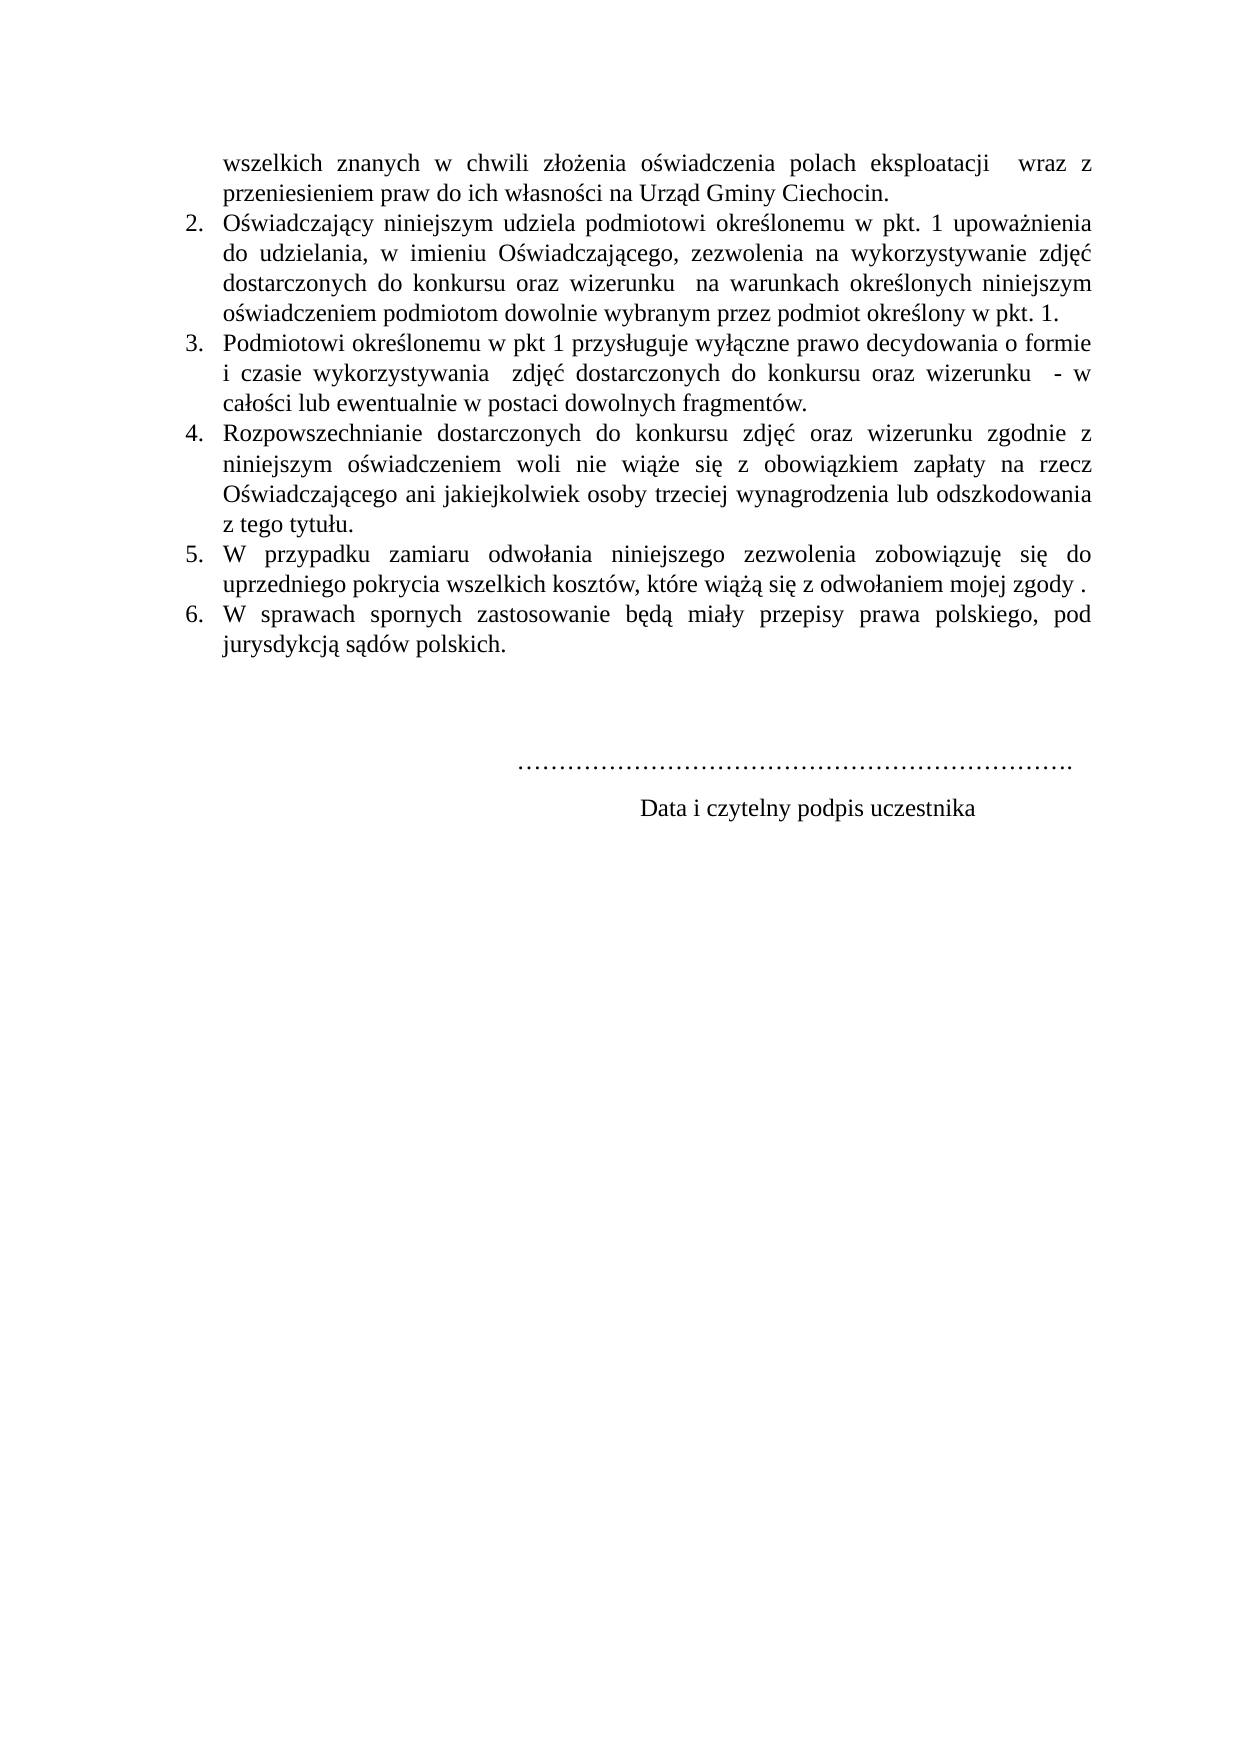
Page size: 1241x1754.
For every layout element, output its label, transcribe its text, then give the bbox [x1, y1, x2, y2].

list Oświadczający niniejszym udziela podmiotowi określonemu w pkt. 1 upoważnienia do udzielania, w imieniu Oświadczającego, zezwolenia na wykorzystywanie zdjęć dostarczonych do konkursu oraz wizerunku na warunkach określonych niniejszym oświadczeniem podmiotom dowolnie wybranym przez podmiot określony w pkt. 1. [185, 208, 1093, 327]
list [185, 148, 1093, 206]
list Podmiotowi określonemu w pkt 1 przysługuje wyłączne prawo decydowania o formie i czasie wykorzystywania zdjęć dostarczonych do konkursu oraz wizerunku - w całości lub ewentualnie w postaci dowolnych fragmentów. [185, 328, 1093, 417]
text Data i czytelny podpis uczestnika [148, 793, 1093, 822]
list W przypadku zamiaru odwołania niniejszego zezwolenia zobowiązuję się do uprzedniego pokrycia wszelkich kosztów, które wiążą się z odwołaniem mojej zgody . [185, 539, 1093, 598]
list W sprawach spornych zastosowanie będą miały przepisy prawa polskiego, pod jurysdykcją sądów polskich. [185, 599, 1093, 658]
list Rozpowszechnianie dostarczonych do konkursu zdjęć oraz wizerunku zgodnie z niniejszym oświadczeniem woli nie wiąże się z obowiązkiem zapłaty na rzecz Oświadczającego ani jakiejkolwiek osoby trzeciej wynagrodzenia lub odszkodowania z tego tytułu. [185, 418, 1093, 538]
text …………………………………………………………. [516, 717, 1093, 775]
